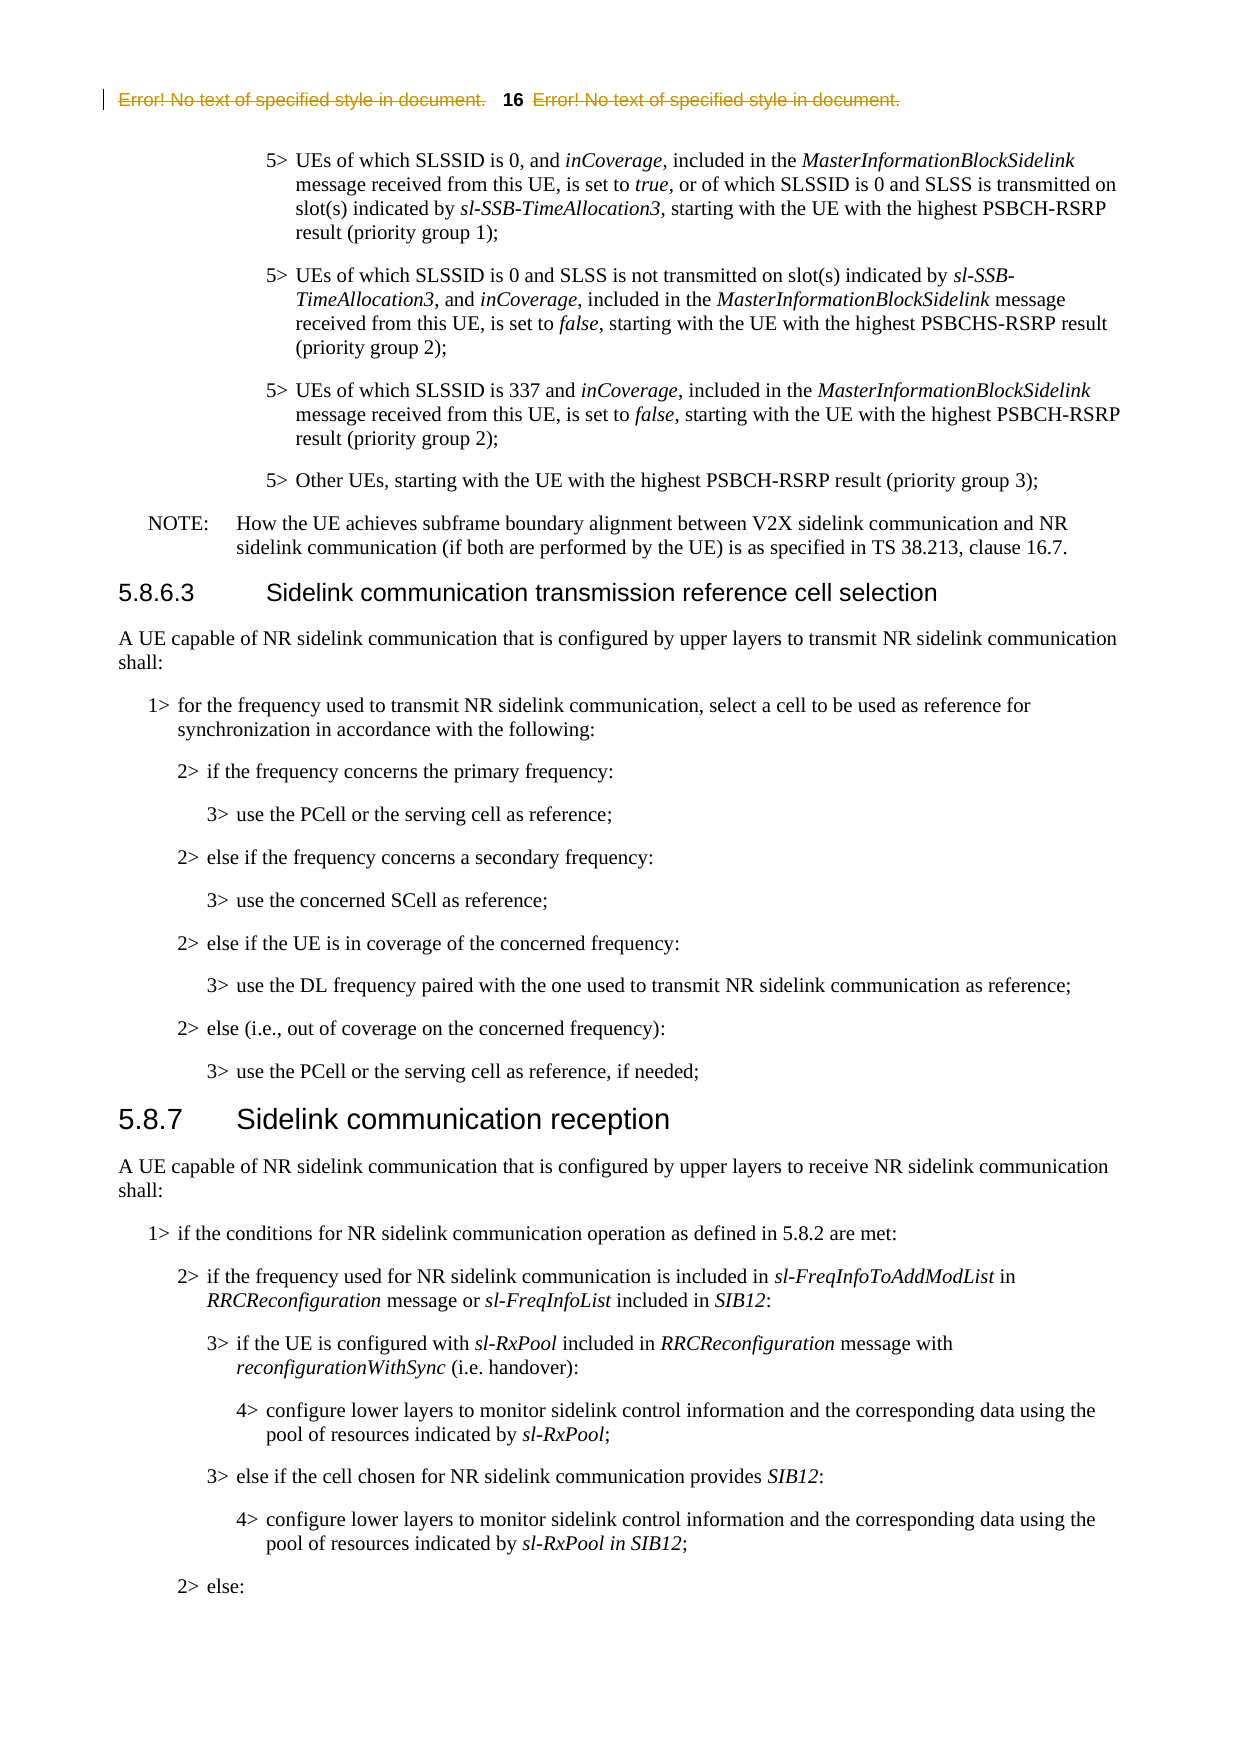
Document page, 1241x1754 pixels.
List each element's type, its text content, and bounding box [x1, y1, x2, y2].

text 4> configure lower layers to monitor sidelink control information and the corresponding data using the pool of resources indicated by sl-RxPool in SIB12; [236, 1507, 1122, 1555]
text 3> use the concerned SCell as reference; [207, 888, 1122, 912]
text 5> Other UEs, starting with the UE with the highest PSBCH-RSRP result (priority group 3); [266, 468, 1122, 492]
text A UE capable of NR sidelink communication that is configured by upper layers to receive NR sidelink communication shall: [118, 1154, 1122, 1202]
text 2> if the frequency used for NR sidelink communication is included in sl-FreqInfoToAddModList in RRCReconfiguration message or sl-FreqInfoList included in SIB12: [177, 1264, 1122, 1312]
subtitle 5.8.7 Sidelink communication reception [118, 1102, 1122, 1135]
text 3> use the PCell or the serving cell as reference, if needed; [207, 1059, 1122, 1083]
text 2> else (i.e., out of coverage on the concerned frequency): [177, 1016, 1122, 1040]
text 2> else if the frequency concerns a secondary frequency: [177, 845, 1122, 869]
text 2> if the frequency concerns the primary frequency: [177, 759, 1122, 783]
text 4> configure lower layers to monitor sidelink control information and the corresponding data using the pool of resources indicated by sl-RxPool; [236, 1398, 1122, 1446]
text 2> else if the UE is in coverage of the concerned frequency: [177, 931, 1122, 955]
text 3> use the PCell or the serving cell as reference; [207, 802, 1122, 826]
text NOTE: How the UE achieves subframe boundary alignment between V2X sidelink communication and NR sidelink communication (if both are performed by the UE) is as specified in TS 38.213, clause 16.7. [148, 511, 1122, 559]
text 3> use the DL frequency paired with the one used to transmit NR sidelink communication as reference; [207, 973, 1122, 997]
text 1> for the frequency used to transmit NR sidelink communication, select a cell to be used as reference for synchronization in accordance with the following: [148, 692, 1122, 741]
text 5> UEs of which SLSSID is 0 and SLSS is not transmitted on slot(s) indicated by sl-SSB-TimeAllocation3, and inCoverage, included in the MasterInformationBlockSidelink message received from this UE, is set to false, starting with the UE with the highest PSBCHS-RSRP result (priority group 2); [266, 262, 1122, 359]
text 3> else if the cell chosen for NR sidelink communication provides SIB12: [207, 1464, 1122, 1488]
text 3> if the UE is configured with sl-RxPool included in RRCReconfiguration message with reconfigurationWithSync (i.e. handover): [207, 1331, 1122, 1379]
text 2> else: [177, 1574, 1122, 1598]
text 1> if the conditions for NR sidelink communication operation as defined in 5.8.2 are met: [148, 1221, 1122, 1245]
text A UE capable of NR sidelink communication that is configured by upper layers to transmit NR sidelink communication shall: [118, 626, 1122, 674]
subtitle 5.8.6.3 Sidelink communication transmission reference cell selection [118, 578, 1122, 607]
text 5> UEs of which SLSSID is 0, and inCoverage, included in the MasterInformationBlockSidelink message received from this UE, is set to true, or of which SLSSID is 0 and SLSS is transmitted on slot(s) indicated by sl-SSB-TimeAllocation3, starting with the UE with the highest PSBCH-RSRP result (priority group 1); [266, 147, 1122, 244]
